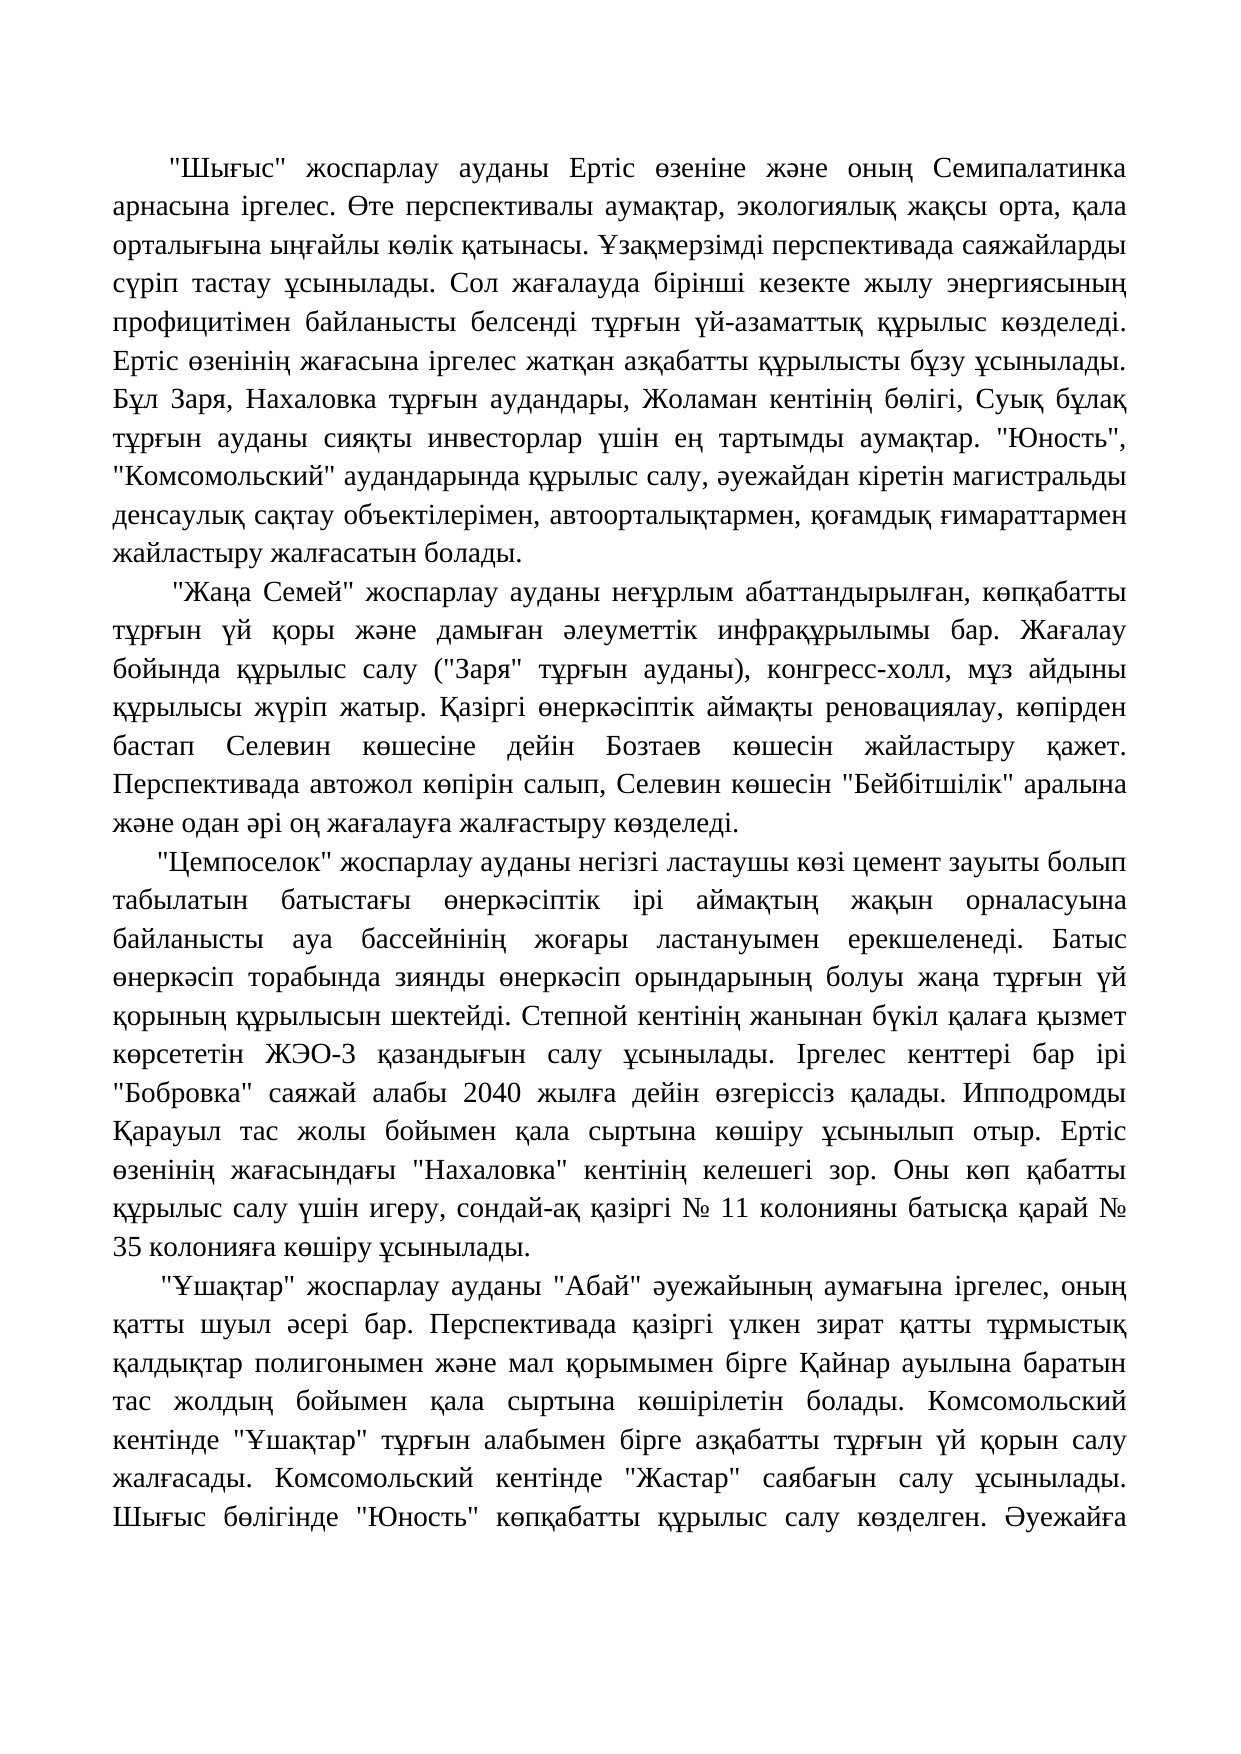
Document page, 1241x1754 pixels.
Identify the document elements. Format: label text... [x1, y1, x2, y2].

text "Цемпоселок" жоспарлау ауданы негізгі ластаушы көзі цемент зауыты болып табылатын батыстағы өнеркәсіптік ірі аймақтың жақын орналасуына байланысты ауа бассейнінің жоғары ластануымен ерекшеленеді. Батыс өнеркәсіп торабында зиянды өнеркәсіп орындарының болуы жаңа тұрғын үй қорының құрылысын шектейді. Степной кентінің жанынан бүкіл қалаға қызмет көрсететін ЖЭО-3 қазандығын салу ұсынылады. Іргелес кенттері бар ірі "Бобровка" саяжай алабы 2040 жылға дейін өзгеріссіз қалады. Ипподромды Қарауыл тас жолы бойымен қала сыртына көшіру ұсынылып отыр. Ертіс өзенінің жағасындағы "Нахаловка" кентінің келешегі зор. Оны көп қабатты құрылыс салу үшін игеру, сондай-ақ қазіргі № 11 колонияны батысқа қарай № 35 колонияға көшіру ұсынылады. [112, 844, 1128, 1263]
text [112, 1268, 1128, 1532]
text "Жаңа Семей" жоспарлау ауданы неғұрлым абаттандырылған, көпқабатты тұрғын үй қоры және дамыған әлеуметтік инфрақұрылымы бар. Жағалау бойында құрылыс салу ("Заря" тұрғын ауданы), конгресс-холл, мұз айдыны құрылысы жүріп жатыр. Қазіргі өнеркәсіптік аймақты реновациялау, көпірден бастап Селевин көшесіне дейін Бозтаев көшесін жайластыру қажет. Перспективада автожол көпірін салып, Селевин көшесін "Бейбітшілік" аралына және одан әрі оң жағалауға жалғастыру көзделеді. [112, 574, 1128, 839]
text "Шығыс" жоспарлау ауданы Ертіс өзеніне және оның Семипалатинка арнасына іргелес. Өте перспективалы аумақтар, экологиялық жақсы орта, қала орталығына ыңғайлы көлік қатынасы. Ұзақмерзімді перспективада саяжайларды сүріп тастау ұсынылады. Сол жағалауда бірінші кезекте жылу энергиясының профицитімен байланысты белсенді тұрғын үй-азаматтық құрылыс көзделеді. Ертіс өзенінің жағасына іргелес жатқан азқабатты құрылысты бұзу ұсынылады. Бұл Заря, Нахаловка тұрғын аудандары, Жоламан кентінің бөлігі, Суық бұлақ тұрғын ауданы сияқты инвесторлар үшін ең тартымды аумақтар. "Юность", "Комсомольский" аудандарында құрылыс салу, әуежайдан кіретін магистральды денсаулық сақтау объектілерімен, автоорталықтармен, қоғамдық ғимараттармен жайластыру жалғасатын болады. [112, 150, 1128, 569]
